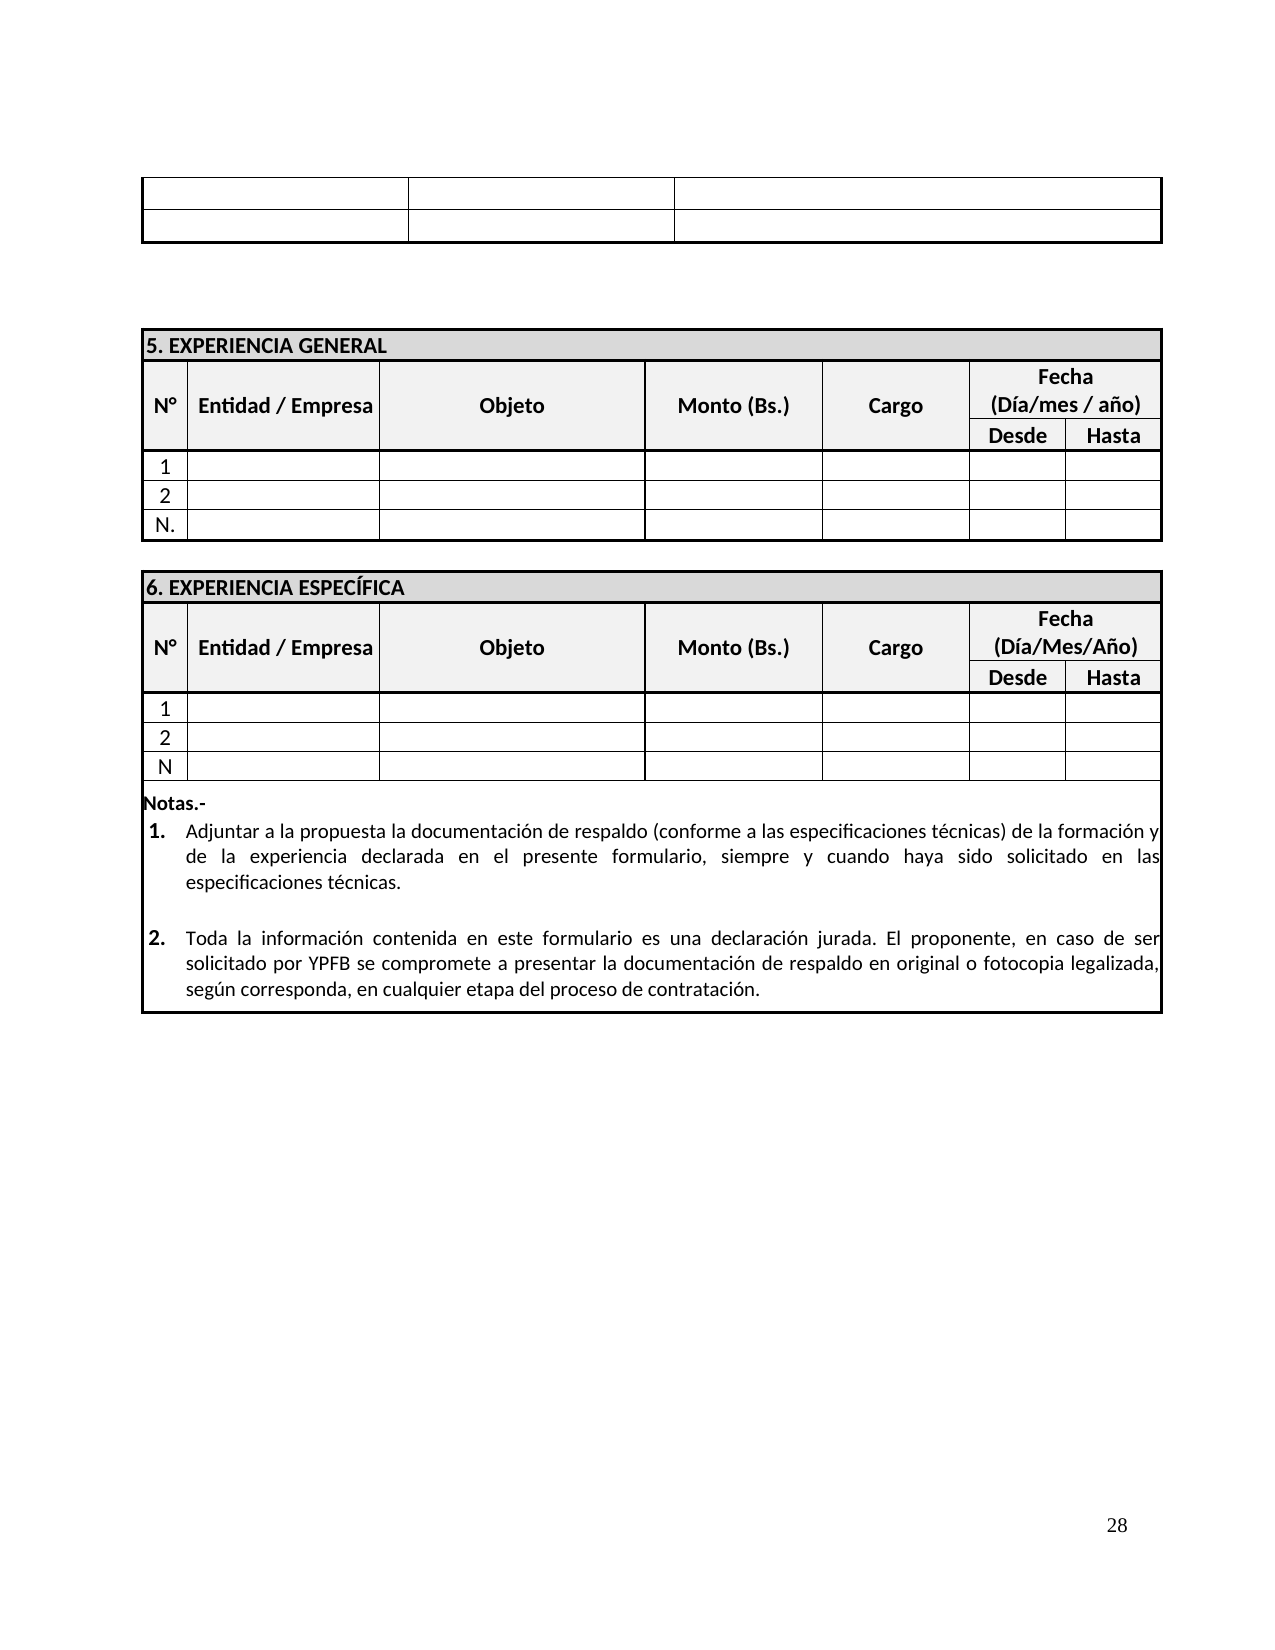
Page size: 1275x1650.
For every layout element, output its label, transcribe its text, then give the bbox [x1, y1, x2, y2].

table_cell Hasta [1066, 419, 1160, 449]
table_cell [970, 452, 1065, 480]
table_cell [380, 452, 644, 480]
table_cell Cargo [823, 604, 969, 691]
table_cell [646, 481, 822, 509]
table_cell [409, 210, 674, 241]
table_cell [675, 210, 1160, 241]
table_cell [1066, 723, 1160, 751]
table_cell Monto (Bs.) [646, 604, 822, 691]
table_cell Fecha (Día/Mes/Año) [970, 604, 1160, 660]
table_cell Objeto [380, 362, 644, 449]
table_cell Desde [970, 419, 1065, 449]
table_cell [188, 510, 379, 538]
table_cell [144, 210, 408, 241]
table_cell N° [144, 604, 187, 691]
table_cell [380, 752, 644, 780]
table_cell [144, 178, 408, 209]
table_cell [1066, 752, 1160, 780]
table_cell [823, 752, 969, 780]
table_cell 1 [144, 694, 187, 722]
table_cell [823, 510, 969, 538]
table_cell N° [144, 362, 187, 449]
table_cell Fecha (Día/mes / año) [970, 362, 1160, 418]
table_cell [970, 510, 1065, 538]
table_header 5. EXPERIENCIA GENERAL [144, 331, 1160, 359]
table_cell Desde [970, 661, 1065, 691]
table_cell [970, 752, 1065, 780]
table_cell Notas.- Adjuntar a la propuesta la documentación de respaldo (conforme a las especificaciones técnicas) de la formación y de la experiencia declarada en el presente formulario, siempre y cuando haya sido solicitado en las especificaciones técnicas. Toda la información contenida en este formulario es una declaración jurada. El proponente, en caso de ser solicitado por YPFB se compromete a presentar la documentación de respaldo en original o fotocopia legalizada, según corresponda, en cualquier etapa del proceso de contratación. [144, 781, 1160, 1011]
table_cell [970, 694, 1065, 722]
table_cell [823, 452, 969, 480]
table_cell 2 [144, 723, 187, 751]
table_cell [188, 723, 379, 751]
table_cell [970, 481, 1065, 509]
table_cell [380, 694, 644, 722]
table_cell [188, 694, 379, 722]
table_cell [380, 481, 644, 509]
table_cell [380, 723, 644, 751]
table_cell [1066, 481, 1160, 509]
table_cell [380, 510, 644, 538]
table_cell [1066, 510, 1160, 538]
table_cell [1066, 452, 1160, 480]
table_cell [675, 178, 1160, 209]
table_cell [188, 452, 379, 480]
table_cell [188, 752, 379, 780]
table_cell [1066, 694, 1160, 722]
table_cell [823, 481, 969, 509]
table_cell N. [144, 510, 187, 538]
table_cell [646, 723, 822, 751]
table_cell Hasta [1066, 661, 1160, 691]
table_cell 2 [144, 481, 187, 509]
table_cell [970, 723, 1065, 751]
table_header 6. EXPERIENCIA ESPECÍFICA [144, 573, 1160, 601]
table_cell [409, 178, 674, 209]
table_cell Objeto [380, 604, 644, 691]
table_cell Entidad / Empresa [188, 362, 379, 449]
table_cell N [144, 752, 187, 780]
table_cell [646, 752, 822, 780]
table_cell [646, 694, 822, 722]
table_cell [823, 694, 969, 722]
table_cell Cargo [823, 362, 969, 449]
table_cell [646, 452, 822, 480]
table_cell Monto (Bs.) [646, 362, 822, 449]
table_cell [188, 481, 379, 509]
table_cell [823, 723, 969, 751]
table_cell Entidad / Empresa [188, 604, 379, 691]
table_cell [646, 510, 822, 538]
table_cell 1 [144, 452, 187, 480]
